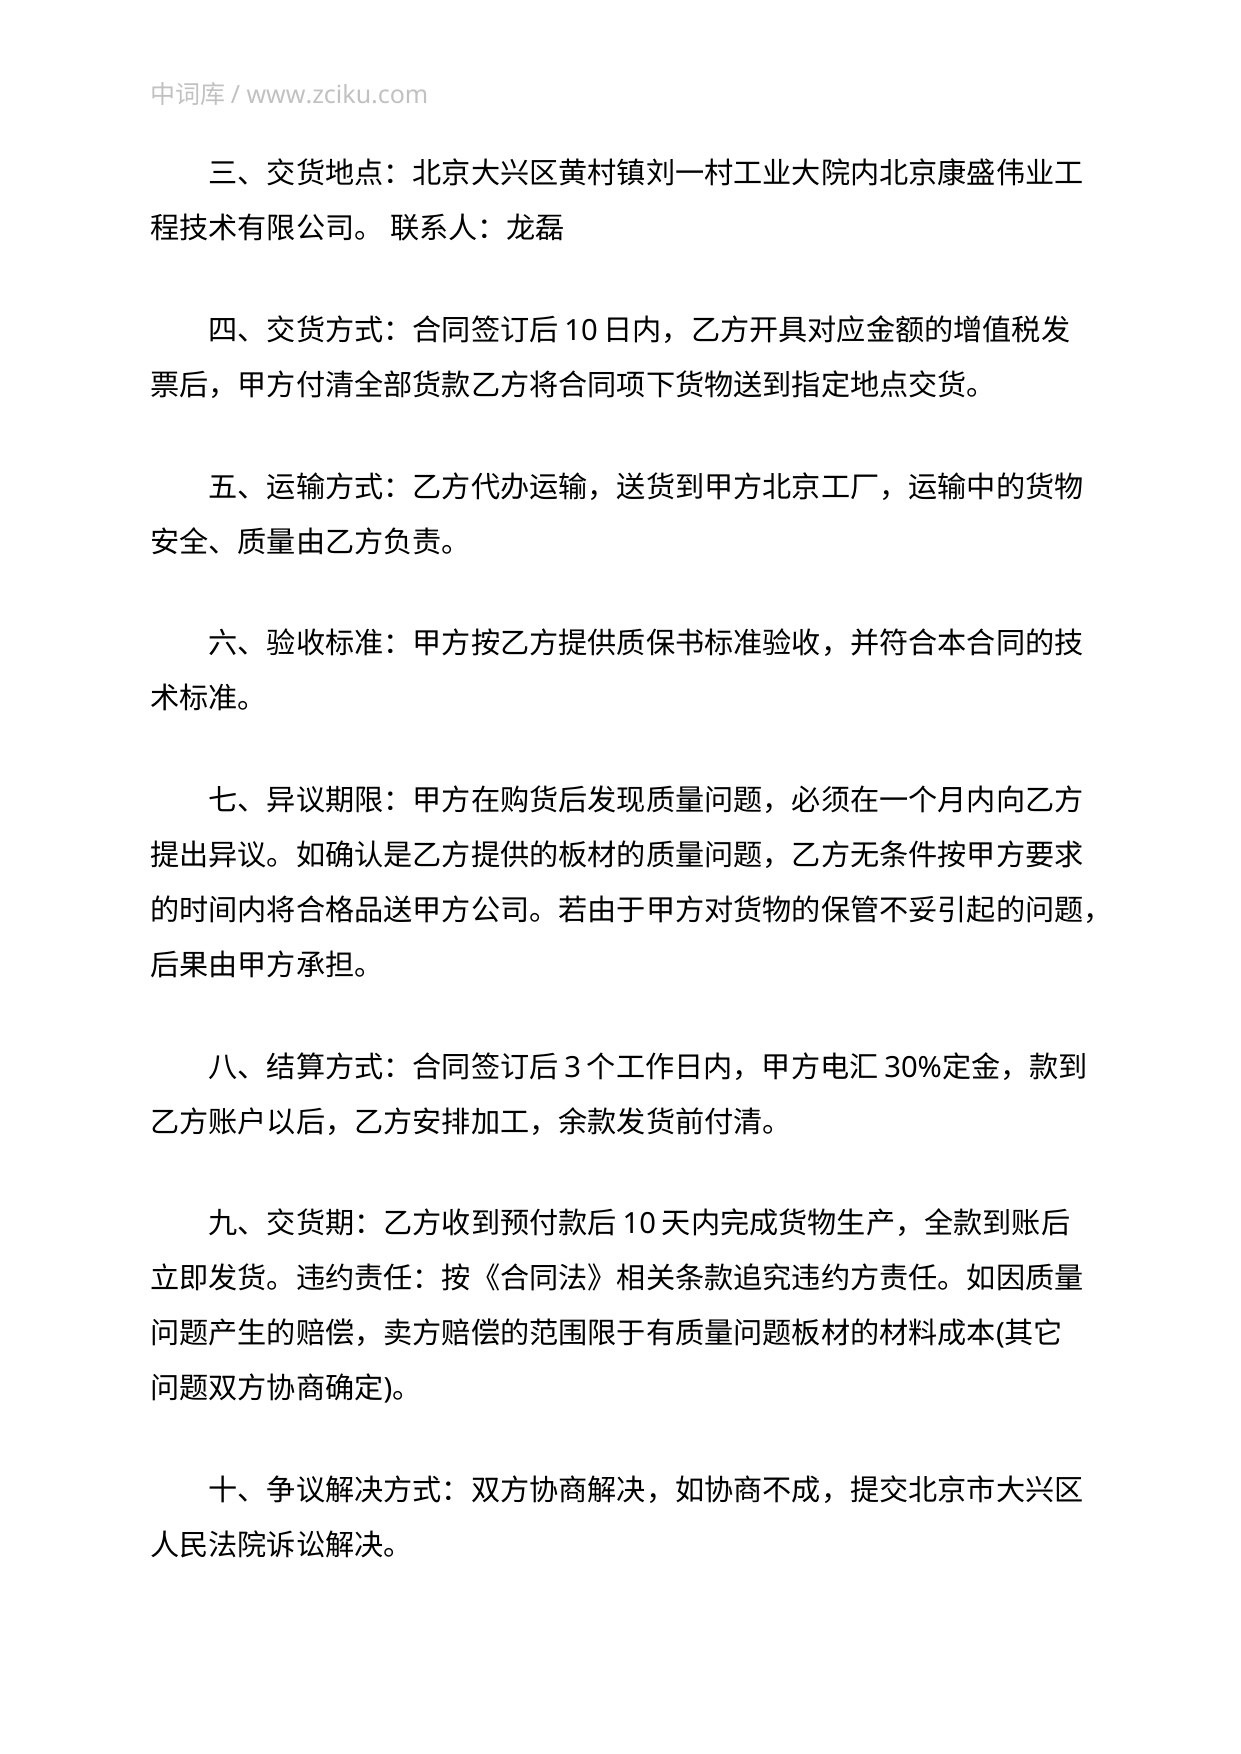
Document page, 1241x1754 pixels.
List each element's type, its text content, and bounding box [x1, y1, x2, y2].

text 五、运输方式：乙方代办运输，送货到甲方北京工厂，运输中的货物安全、质量由乙方负责。 [150, 463, 1090, 561]
text 九、交货期：乙方收到预付款后10天内完成货物生产，全款到账后立即发货。违约责任：按《合同法》相关条款追究违约方责任。如因质量问题产生的赔偿，卖方赔偿的范围限于有质量问题板材的材料成本(其它问题双方协商确定)。 [150, 1200, 1090, 1407]
text 六、验收标准：甲方按乙方提供质保书标准验收，并符合本合同的技术标准。 [150, 620, 1090, 717]
text 七、异议期限：甲方在购货后发现质量问题，必须在一个月内向乙方提出异议。如确认是乙方提供的板材的质量问题，乙方无条件按甲方要求的时间内将合格品送甲方公司。若由于甲方对货物的保管不妥引起的问题，后果由甲方承担。 [150, 777, 1090, 984]
text 三、交货地点：北京大兴区黄村镇刘一村工业大院内北京康盛伟业工程技术有限公司。 联系人：龙磊 [150, 150, 1090, 247]
text 四、交货方式：合同签订后10日内，乙方开具对应金额的增值税发票后，甲方付清全部货款乙方将合同项下货物送到指定地点交货。 [150, 307, 1090, 404]
text 十、争议解决方式：双方协商解决，如协商不成，提交北京市大兴区人民法院诉讼解决。 [150, 1467, 1090, 1564]
text 八、结算方式：合同签订后3个工作日内，甲方电汇30%定金，款到乙方账户以后，乙方安排加工，余款发货前付清。 [150, 1043, 1090, 1141]
